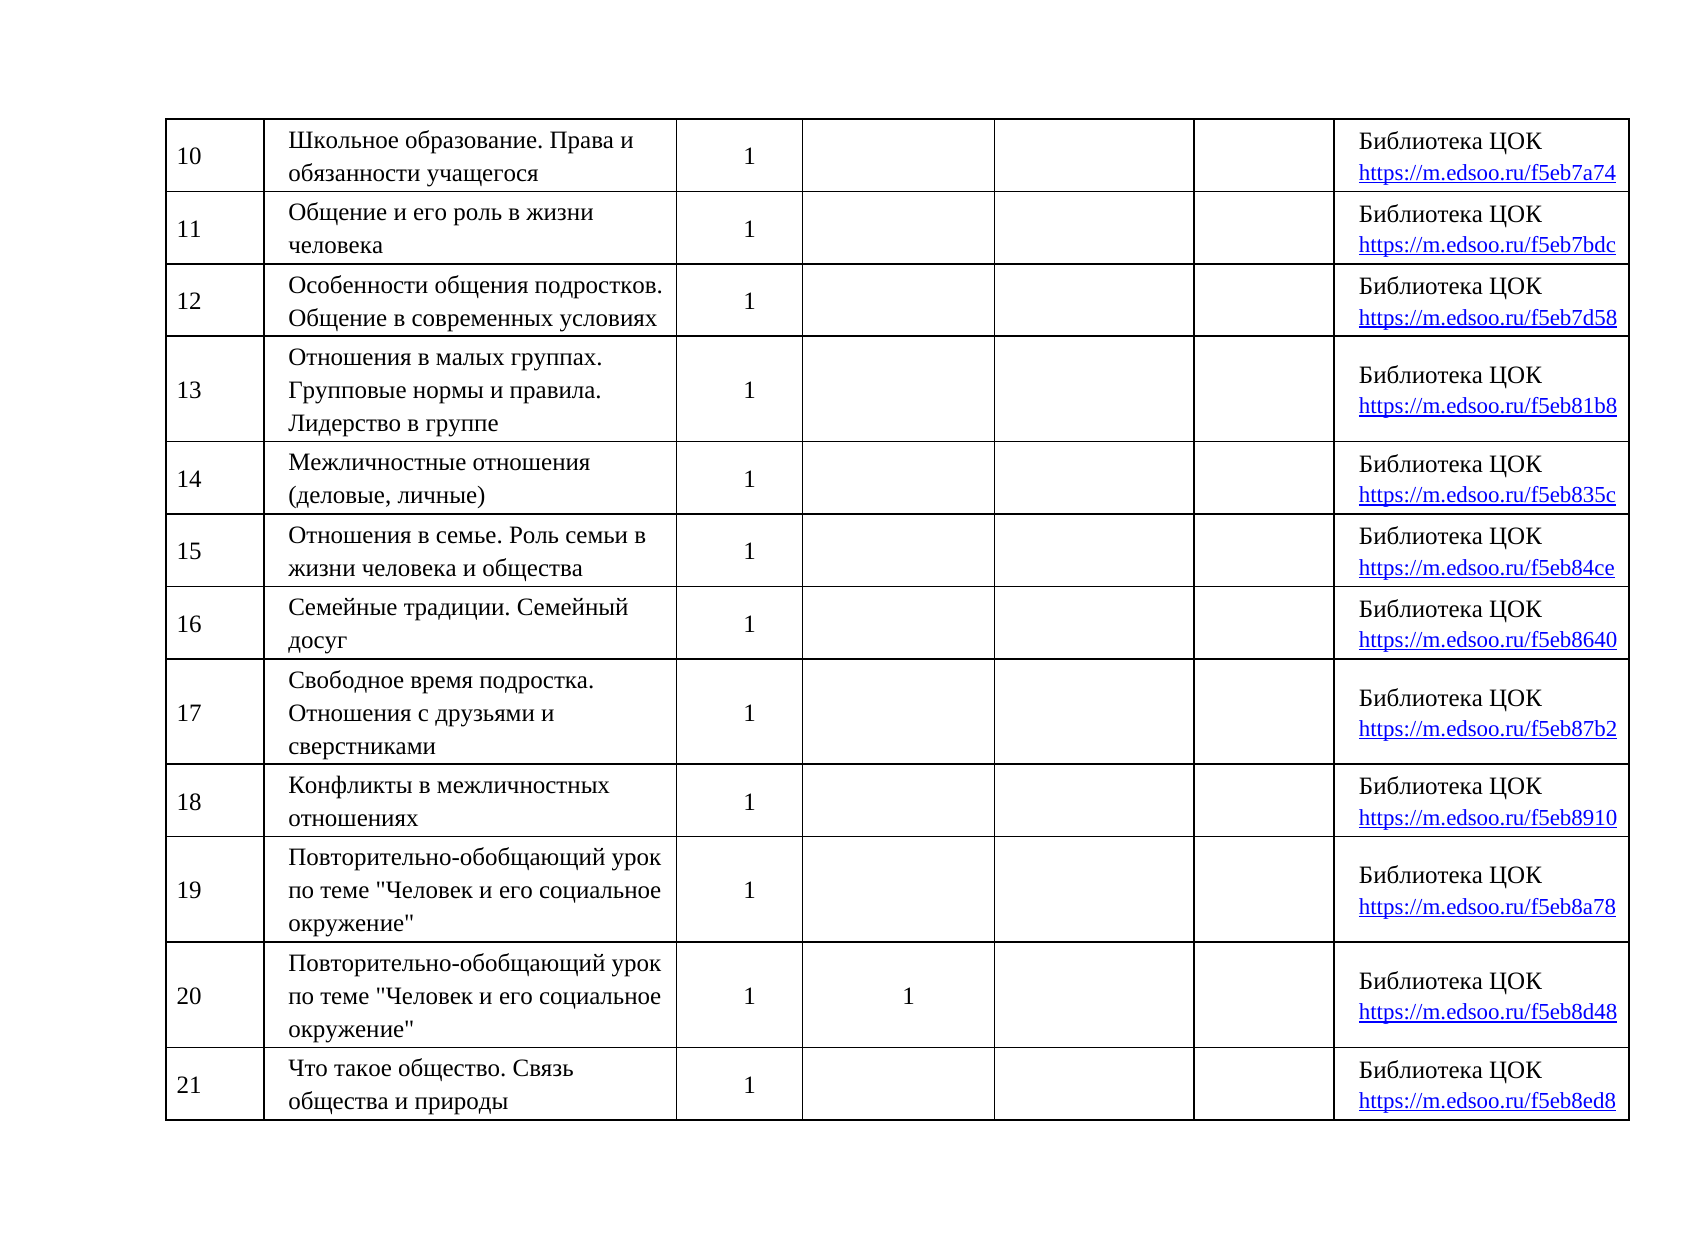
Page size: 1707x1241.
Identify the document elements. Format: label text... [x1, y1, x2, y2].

table_cell Библиотека ЦОК https://m.edsoo.ru/f5eb8d48 [1335, 943, 1628, 1047]
table_cell [803, 1048, 994, 1119]
table_cell [995, 120, 1193, 191]
table_cell 14 [167, 442, 263, 513]
table_cell [1195, 265, 1333, 335]
table_cell 1 [803, 943, 994, 1047]
table_cell 1 [677, 943, 802, 1047]
table_cell Библиотека ЦОК https://m.edsoo.ru/f5eb7bdc [1335, 192, 1628, 263]
table_cell Библиотека ЦОК https://m.edsoo.ru/f5eb84ce [1335, 515, 1628, 586]
table_cell 18 [167, 765, 263, 836]
table_cell Семейные традиции. Семейный досуг [265, 587, 676, 658]
table_cell Библиотека ЦОК https://m.edsoo.ru/f5eb8a78 [1335, 837, 1628, 941]
table_cell Библиотека ЦОК https://m.edsoo.ru/f5eb835c [1335, 442, 1628, 513]
table_cell Отношения в семье. Роль семьи в жизни человека и общества [265, 515, 676, 586]
table_cell Особенности общения подростков. Общение в современных условиях [265, 265, 676, 335]
table_cell 19 [167, 837, 263, 941]
table_cell [1195, 587, 1333, 658]
table_cell Библиотека ЦОК https://m.edsoo.ru/f5eb8910 [1335, 765, 1628, 836]
table_cell 16 [167, 587, 263, 658]
table_cell [1195, 765, 1333, 836]
table_cell [803, 660, 994, 763]
table_cell [803, 587, 994, 658]
table_cell Школьное образование. Права и обязанности учащегося [265, 120, 676, 191]
table_cell [1195, 837, 1333, 941]
table_cell [803, 515, 994, 586]
table_cell [803, 192, 994, 263]
table_cell 1 [677, 192, 802, 263]
table_cell [1195, 337, 1333, 441]
table_cell [995, 660, 1193, 763]
table_cell Библиотека ЦОК https://m.edsoo.ru/f5eb7a74 [1335, 120, 1628, 191]
table_cell 1 [677, 660, 802, 763]
table_cell 15 [167, 515, 263, 586]
table_cell 10 [167, 120, 263, 191]
table_cell Библиотека ЦОК https://m.edsoo.ru/f5eb8640 [1335, 587, 1628, 658]
table_cell 1 [677, 337, 802, 441]
table_cell 20 [167, 943, 263, 1047]
table_cell Свободное время подростка. Отношения с друзьями и сверстниками [265, 660, 676, 763]
table_cell 1 [677, 442, 802, 513]
table_cell [1195, 1048, 1333, 1119]
table_cell Общение и его роль в жизни человека [265, 192, 676, 263]
table_cell 21 [167, 1048, 263, 1119]
table_cell [803, 837, 994, 941]
table_cell [803, 765, 994, 836]
table_cell [995, 265, 1193, 335]
table_cell Конфликты в межличностных отношениях [265, 765, 676, 836]
table_cell [995, 337, 1193, 441]
table_cell Отношения в малых группах. Групповые нормы и правила. Лидерство в группе [265, 337, 676, 441]
table_cell Библиотека ЦОК https://m.edsoo.ru/f5eb87b2 [1335, 660, 1628, 763]
table_cell 1 [677, 265, 802, 335]
table_cell [803, 265, 994, 335]
table_cell [1195, 192, 1333, 263]
table_cell [995, 587, 1193, 658]
table_cell [995, 192, 1193, 263]
table_cell [995, 1048, 1193, 1119]
table_cell 1 [677, 1048, 802, 1119]
table_cell 11 [167, 192, 263, 263]
table_cell [995, 442, 1193, 513]
table_cell [995, 837, 1193, 941]
table_cell [803, 442, 994, 513]
table_cell [1195, 442, 1333, 513]
table_cell [995, 765, 1193, 836]
table_cell 1 [677, 765, 802, 836]
table_cell [803, 337, 994, 441]
table_cell Что такое общество. Связь общества и природы [265, 1048, 676, 1119]
table_cell Повторительно-обобщающий урок по теме "Человек и его социальное окружение" [265, 837, 676, 941]
table_cell 17 [167, 660, 263, 763]
table_cell 12 [167, 265, 263, 335]
table_cell Межличностные отношения (деловые, личные) [265, 442, 676, 513]
table_cell [1195, 120, 1333, 191]
table_cell 1 [677, 837, 802, 941]
table_cell [1195, 943, 1333, 1047]
table_cell Библиотека ЦОК https://m.edsoo.ru/f5eb81b8 [1335, 337, 1628, 441]
table_cell 1 [677, 120, 802, 191]
table_cell [995, 515, 1193, 586]
table_cell [1195, 515, 1333, 586]
table_cell 1 [677, 587, 802, 658]
table_cell Библиотека ЦОК https://m.edsoo.ru/f5eb7d58 [1335, 265, 1628, 335]
table_cell Библиотека ЦОК https://m.edsoo.ru/f5eb8ed8 [1335, 1048, 1628, 1119]
table_cell [995, 943, 1193, 1047]
table_cell [1195, 660, 1333, 763]
table_cell 1 [677, 515, 802, 586]
table_cell Повторительно-обобщающий урок по теме "Человек и его социальное окружение" [265, 943, 676, 1047]
table_cell [803, 120, 994, 191]
table_cell 13 [167, 337, 263, 441]
